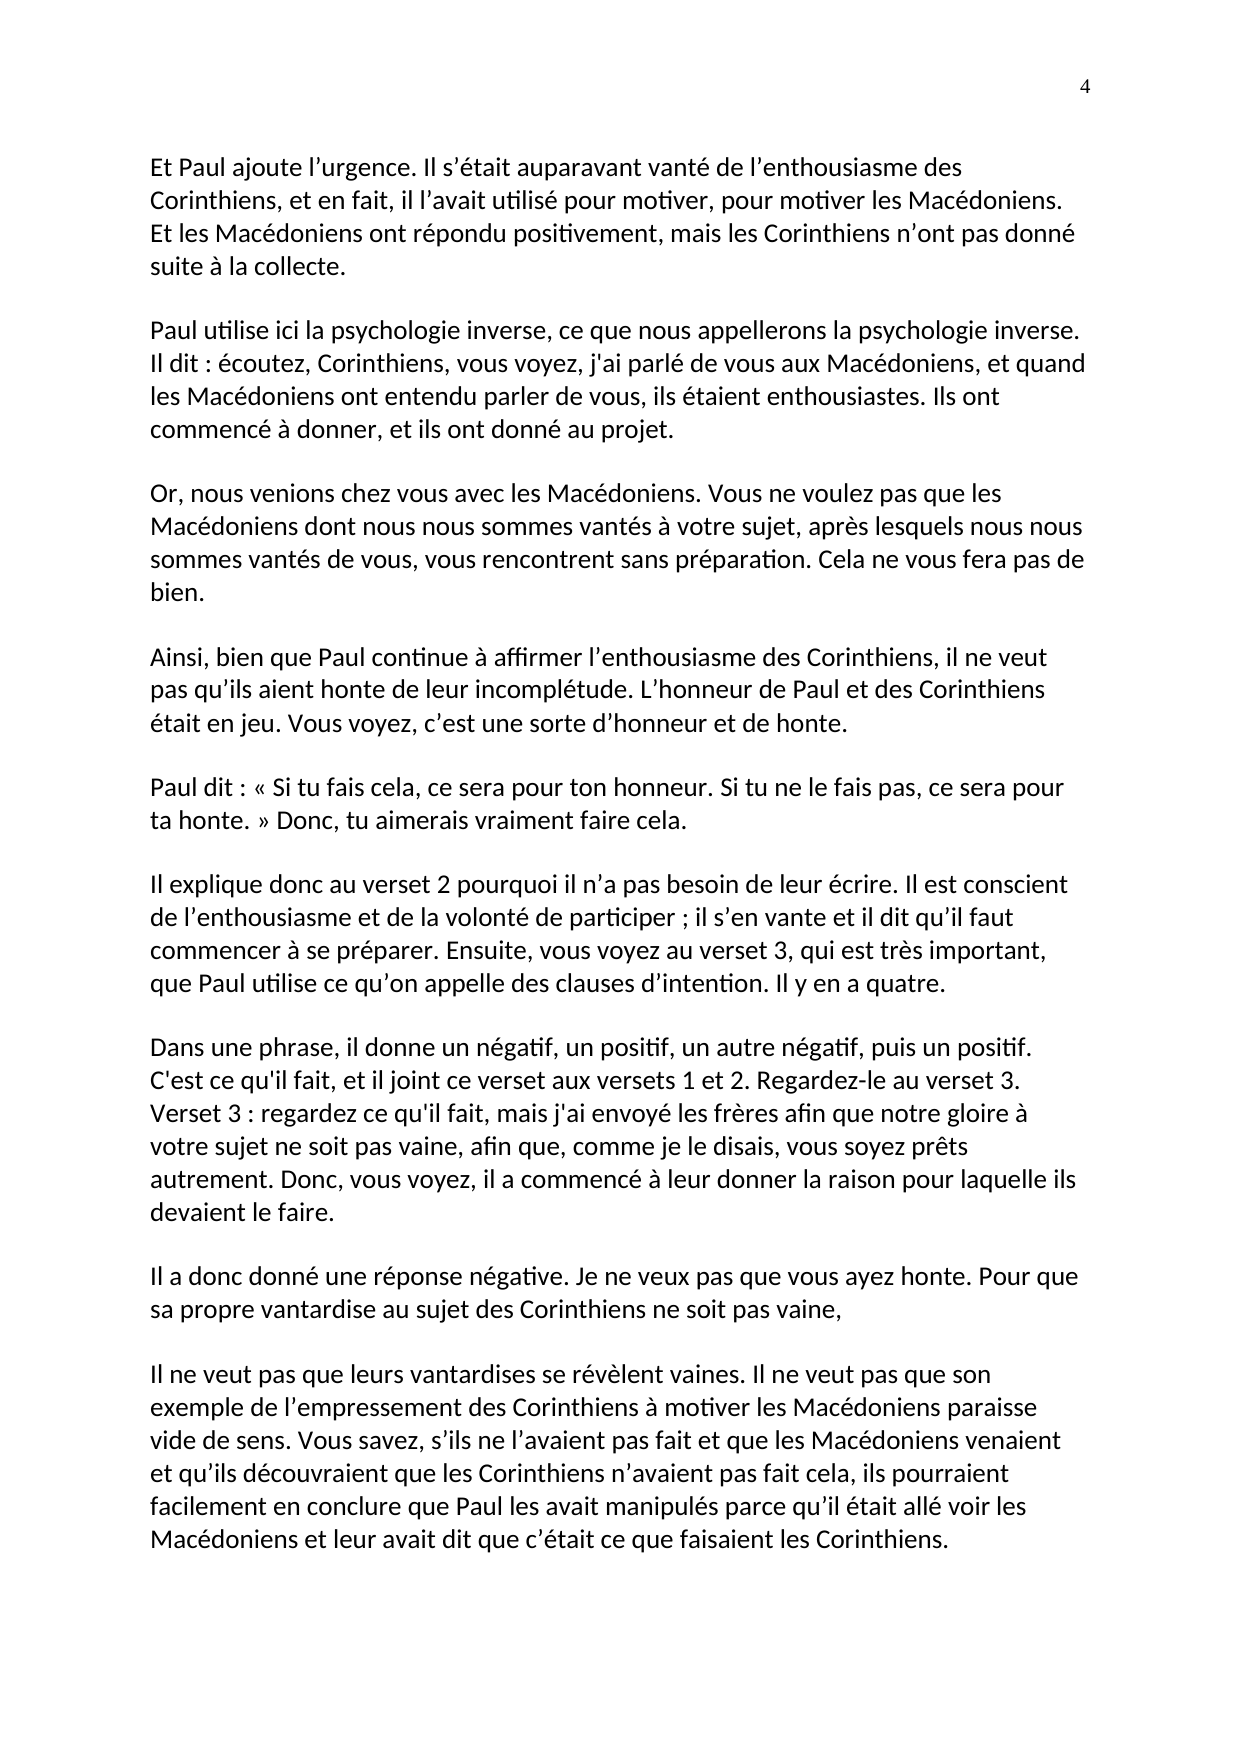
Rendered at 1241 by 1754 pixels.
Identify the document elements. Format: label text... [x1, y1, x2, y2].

text Dans une phrase, il donne un négatif, un positif, un autre négatif, puis un positif. C'est ce qu'il fait, et il joint ce verset aux versets 1 et 2. Regardez-le au verset 3. Verset 3 : regardez ce qu'il fait, mais j'ai envoyé les frères afin que notre gloire à votre sujet ne soit pas vaine, afin que, comme je le disais, vous soyez prêts autrement. Donc, vous voyez, il a commencé à leur donner la raison pour laquelle ils devaient le faire. [150, 1030, 1090, 1228]
text Il a donc donné une réponse négative. Je ne veux pas que vous ayez honte. Pour que sa propre vantardise au sujet des Corinthiens ne soit pas vaine, [150, 1259, 1090, 1326]
text Il explique donc au verset 2 pourquoi il n’a pas besoin de leur écrire. Il est conscient de l’enthousiasme et de la volonté de participer ; il s’en vante et il dit qu’il faut commencer à se préparer. Ensuite, vous voyez au verset 3, qui est très important, que Paul utilise ce qu’on appelle des clauses d’intention. Il y en a quatre. [150, 867, 1090, 999]
text Et Paul ajoute l’urgence. Il s’était auparavant vanté de l’enthousiasme des Corinthiens, et en fait, il l’avait utilisé pour motiver, pour motiver les Macédoniens. Et les Macédoniens ont répondu positivement, mais les Corinthiens n’ont pas donné suite à la collecte. [150, 150, 1090, 282]
text Or, nous venions chez vous avec les Macédoniens. Vous ne voulez pas que les Macédoniens dont nous nous sommes vantés à votre sujet, après lesquels nous nous sommes vantés de vous, vous rencontrent sans préparation. Cela ne vous fera pas de bien. [150, 476, 1090, 608]
text Paul dit : « Si tu fais cela, ce sera pour ton honneur. Si tu ne le fais pas, ce sera pour ta honte. » Donc, tu aimerais vraiment faire cela. [150, 770, 1090, 836]
text Ainsi, bien que Paul continue à affirmer l’enthousiasme des Corinthiens, il ne veut pas qu’ils aient honte de leur incomplétude. L’honneur de Paul et des Corinthiens était en jeu. Vous voyez, c’est une sorte d’honneur et de honte. [150, 640, 1090, 739]
text Il ne veut pas que leurs vantardises se révèlent vaines. Il ne veut pas que son exemple de l’empressement des Corinthiens à motiver les Macédoniens paraisse vide de sens. Vous savez, s’ils ne l’avaient pas fait et que les Macédoniens venaient et qu’ils découvraient que les Corinthiens n’avaient pas fait cela, ils pourraient facilement en conclure que Paul les avait manipulés parce qu’il était allé voir les Macédoniens et leur avait dit que c’était ce que faisaient les Corinthiens. [150, 1357, 1090, 1555]
text Paul utilise ici la psychologie inverse, ce que nous appellerons la psychologie inverse. Il dit : écoutez, Corinthiens, vous voyez, j'ai parlé de vous aux Macédoniens, et quand les Macédoniens ont entendu parler de vous, ils étaient enthousiastes. Ils ont commencé à donner, et ils ont donné au projet. [150, 313, 1090, 445]
